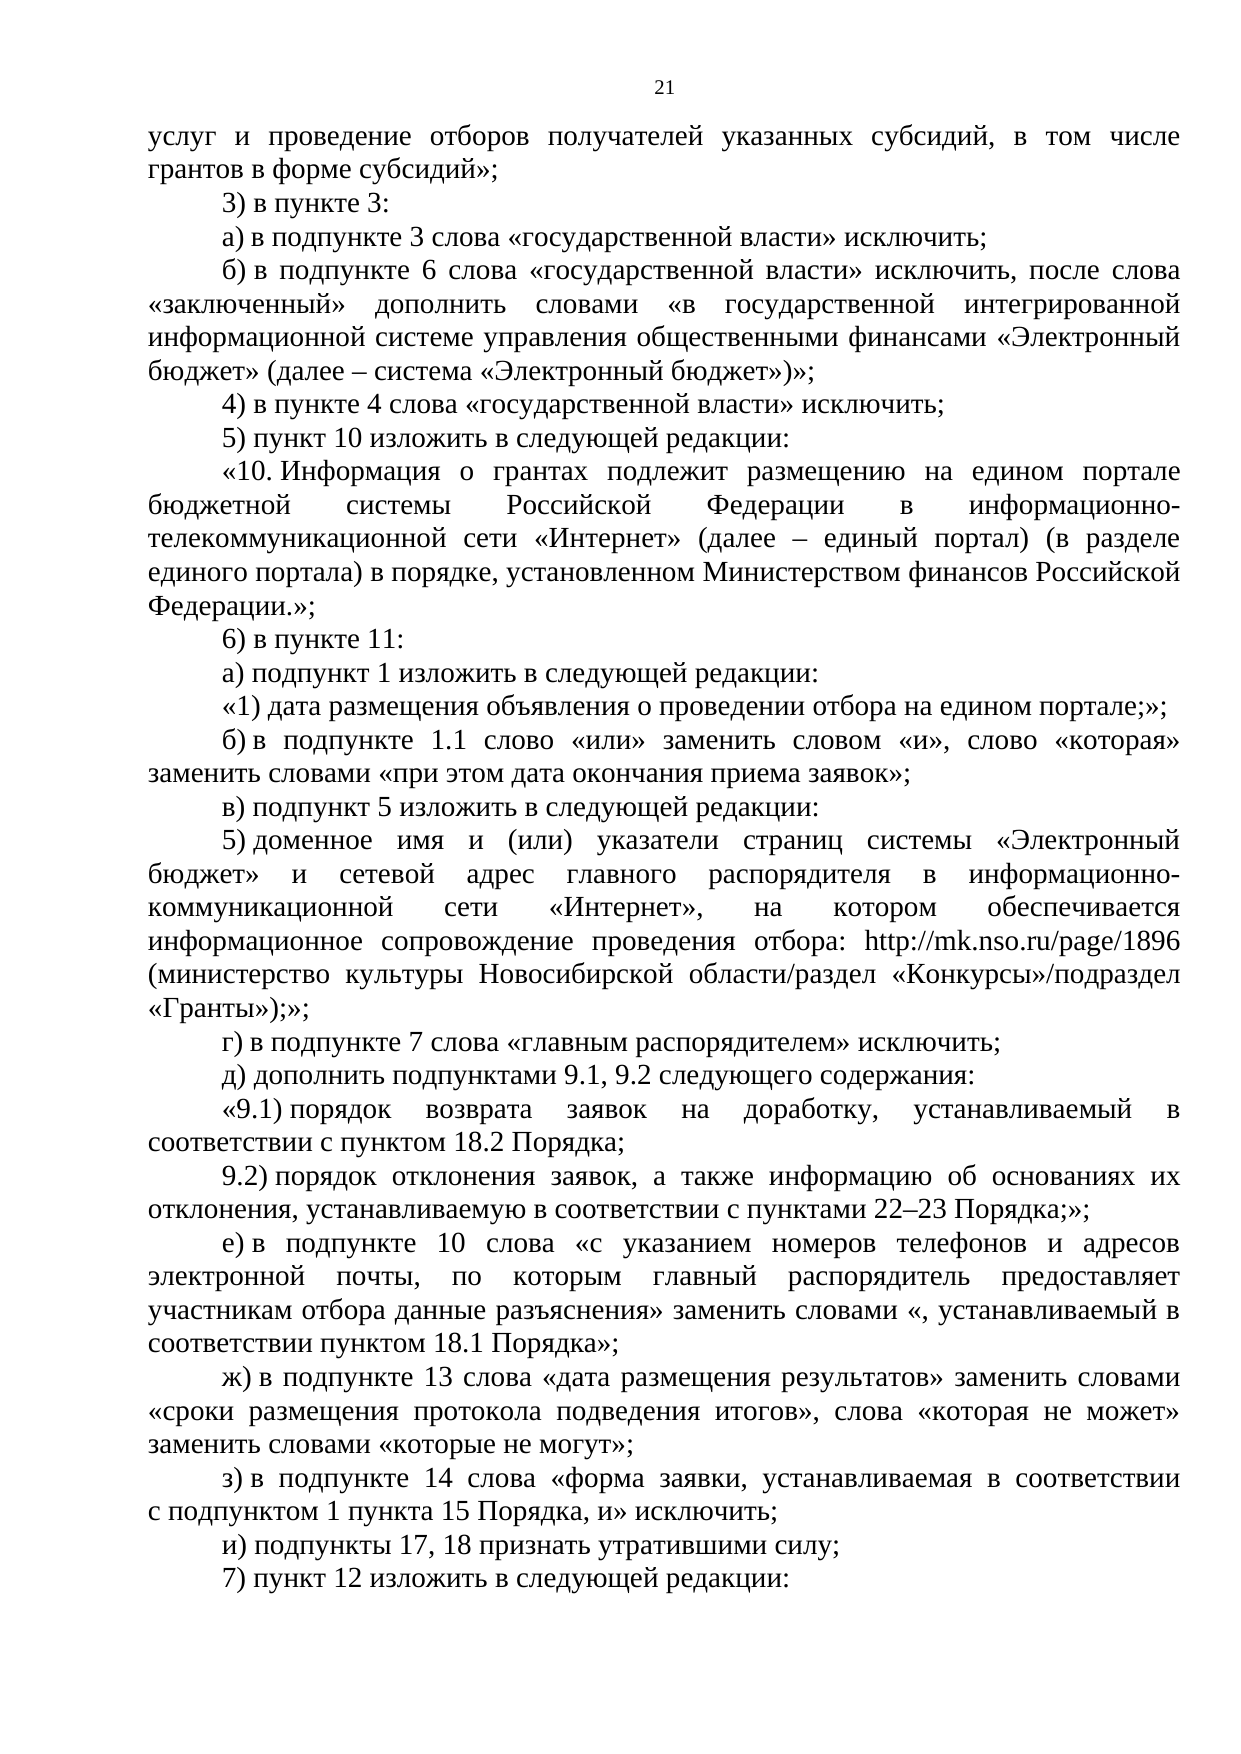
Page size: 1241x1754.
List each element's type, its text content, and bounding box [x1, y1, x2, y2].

text 7) пункт 12 изложить в следующей редакции: [148, 1560, 1181, 1594]
text «1) дата размещения объявления о проведении отбора на едином портале;»; [148, 688, 1181, 722]
text 4) в пункте 4 слова «государственной власти» исключить; [148, 386, 1181, 420]
text г) в подпункте 7 слова «главным распорядителем» исключить; [148, 1024, 1181, 1057]
text 3) в пункте 3: [148, 185, 1181, 219]
text и) подпункты 17, 18 признать утратившими силу; [148, 1527, 1181, 1560]
text б) в подпункте 6 слова «государственной власти» исключить, после слова «заключенный» дополнить словами «в государственной интегрированной информационной системе управления общественными финансами «Электронный бюджет» (далее – система «Электронный бюджет»)»; [148, 252, 1181, 386]
text б) в подпункте 1.1 слово «или» заменить словом «и», слово «которая» заменить словами «при этом дата окончания приема заявок»; [148, 722, 1181, 789]
text д) дополнить подпунктами 9.1, 9.2 следующего содержания: [148, 1057, 1181, 1091]
text 9.2) порядок отклонения заявок, а также информацию об основаниях их отклонения, устанавливаемую в соответствии с пунктами 22–23 Порядка;»; [148, 1158, 1181, 1225]
text «10. Информация о грантах подлежит размещению на едином портале бюджетной системы Российской Федерации в информационно-телекоммуникационной сети «Интернет» (далее – единый портал) (в разделе единого портала) в порядке, установленном Министерством финансов Российской Федерации.»; [148, 453, 1181, 621]
text 5) доменное имя и (или) указатели страниц системы «Электронный бюджет» и сетевой адрес главного распорядителя в информационно-коммуникационной сети «Интернет», на котором обеспечивается информационное сопровождение проведения отбора: http://mk.nso.ru/page/1896 (министерство культуры Новосибирской области/раздел «Конкурсы»/подраздел «Гранты»);»; [148, 822, 1181, 1024]
text а) подпункт 1 изложить в следующей редакции: [148, 655, 1181, 688]
text ж) в подпункте 13 слова «дата размещения результатов» заменить словами «сроки размещения протокола подведения итогов», слова «которая не может» заменить словами «которые не могут»; [148, 1359, 1181, 1460]
text е) в подпункте 10 слова «с указанием номеров телефонов и адресов электронной почты, по которым главный распорядитель предоставляет участникам отбора данные разъяснения» заменить словами «, устанавливаемый в соответствии пунктом 18.1 Порядка»; [148, 1225, 1181, 1359]
text «9.1) порядок возврата заявок на доработку, устанавливаемый в соответствии с пунктом 18.2 Порядка; [148, 1091, 1181, 1158]
text в) подпункт 5 изложить в следующей редакции: [148, 789, 1181, 822]
text 5) пункт 10 изложить в следующей редакции: [148, 420, 1181, 453]
text а) в подпункте 3 слова «государственной власти» исключить; [148, 219, 1181, 252]
text 6) в пункте 11: [148, 621, 1181, 655]
text з) в подпункте 14 слова «форма заявки, устанавливаемая в соответствии с подпунктом 1 пункта 15 Порядка, и» исключить; [148, 1460, 1181, 1527]
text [148, 118, 1181, 185]
